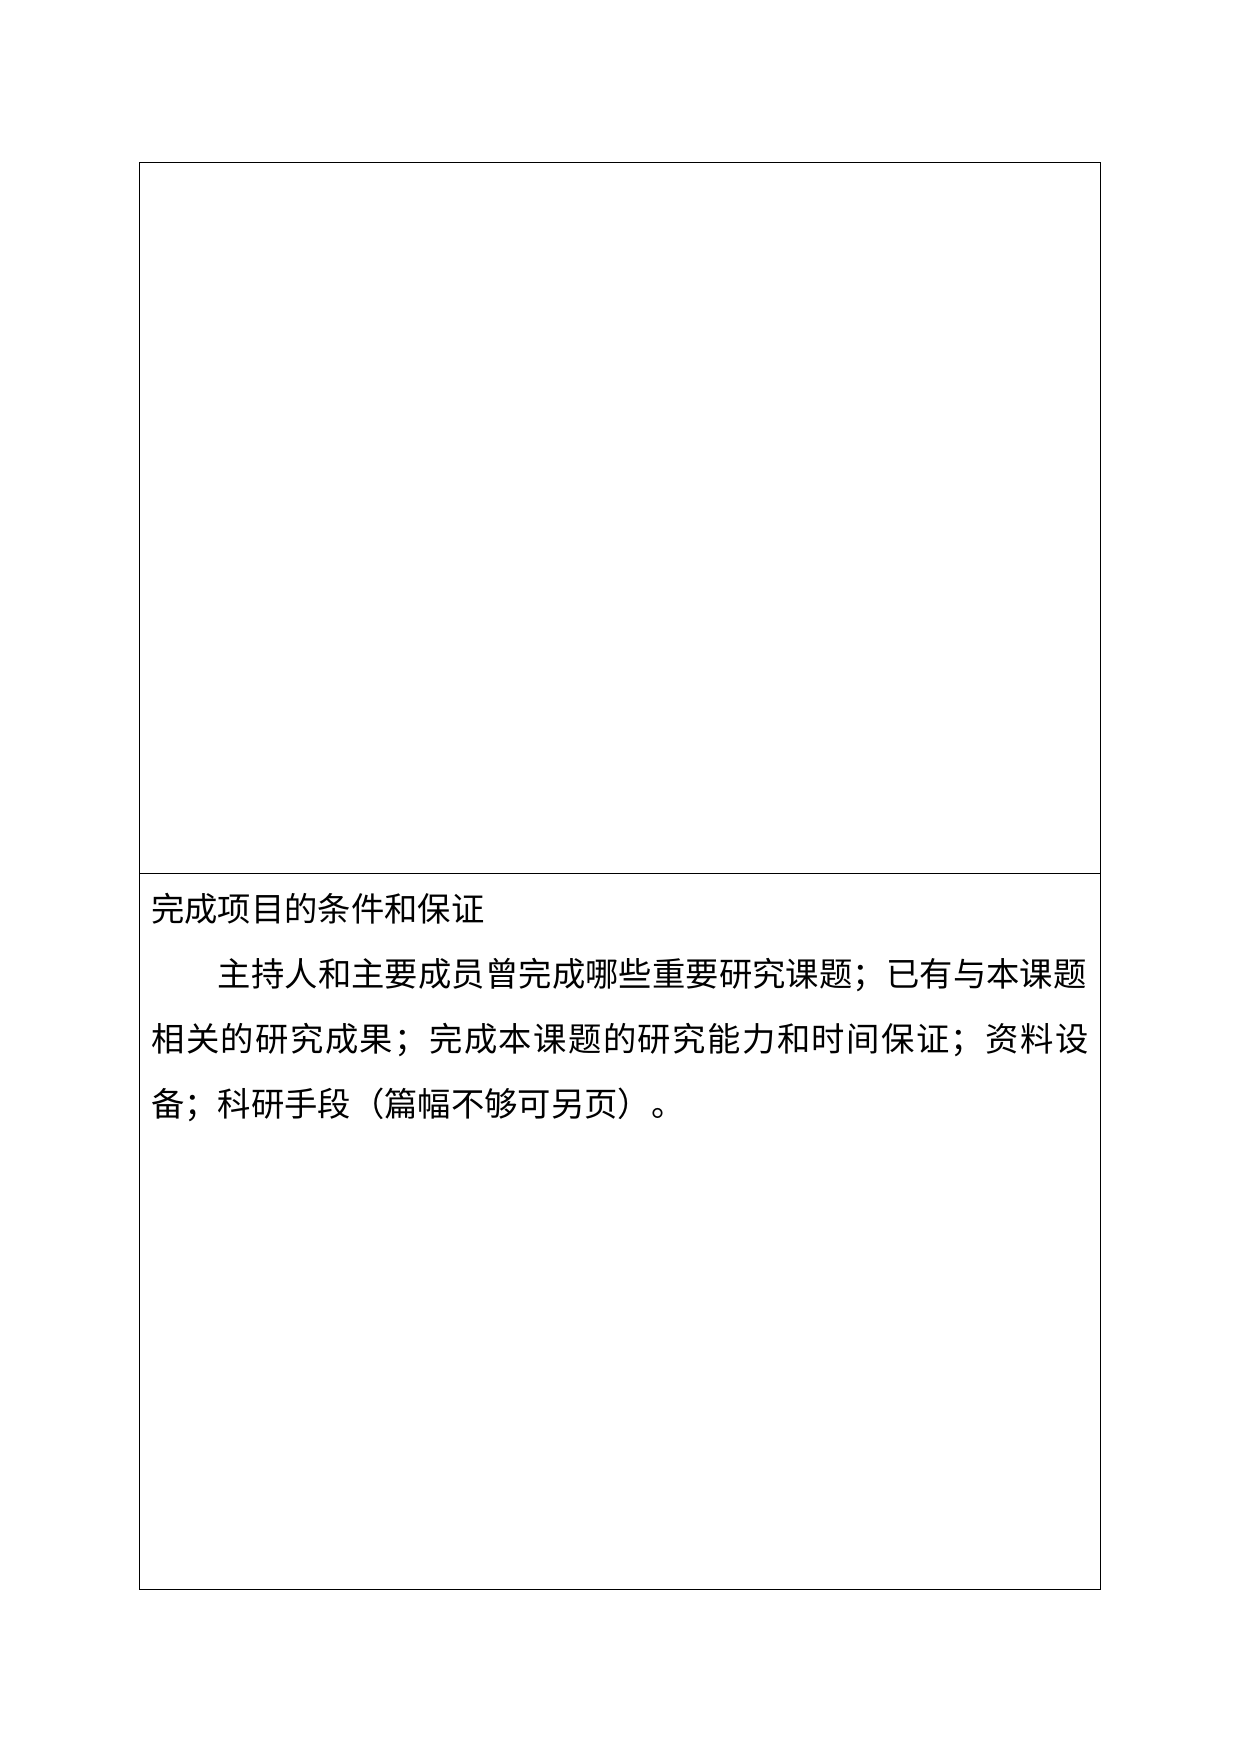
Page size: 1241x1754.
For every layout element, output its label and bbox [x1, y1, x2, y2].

table_cell [140, 163, 1100, 873]
table_cell [140, 874, 1100, 1589]
